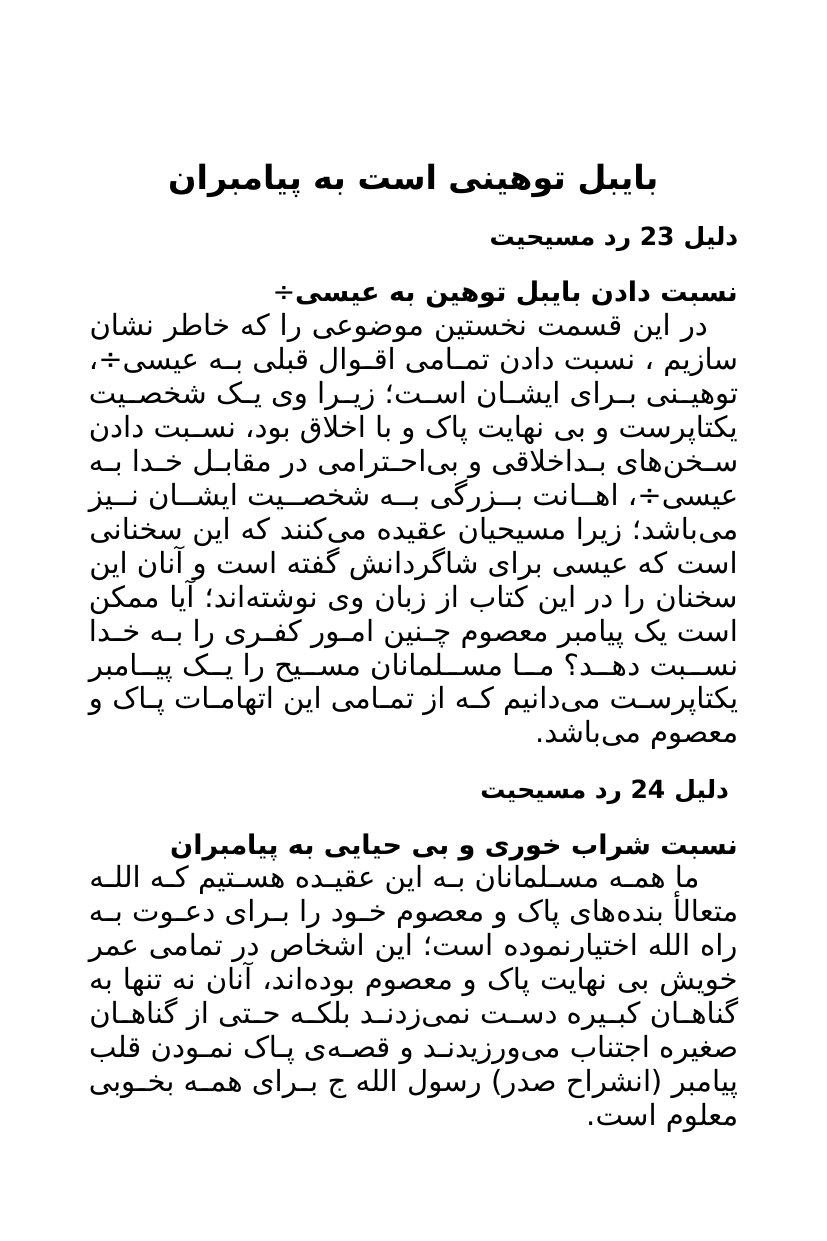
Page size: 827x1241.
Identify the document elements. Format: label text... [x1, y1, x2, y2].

text بایبل توهینی است به پیامبران [89, 159, 738, 198]
text دلیل 24 رد مسیحیت [89, 775, 738, 804]
text دلیل 23 رد مسیحیت [89, 223, 738, 252]
text ما همه مسلمانان به این عقیده هستیم که الله متعالأ بنده‌های پاک و معصوم خود را برای دعوت به راه الله اختیارنموده است؛ این اشخاص در تمامی عمر خویش بی نهایت پاک و معصوم بوده‌اند، آنان نه تنها به گناهان کبیره دست نمی‌زدند بلکه حتی از گناهان صغیره اجتناب می‌ورزیدند و قصه‌ی پاک نمودن قلب پیامبر (انشراح صدر) رسول الله ج برای همه بخوبی معلوم است. [89, 861, 738, 1132]
text نسبت شراب خوری و بی حیایی به پیامبران [89, 829, 738, 861]
text در این قسمت نخستین موضوعی را که خاطر نشان سازیم ، نسبت دادن تمامی اقوال قبلی به عیسی÷، توهینی برای ایشان است؛ زیرا وی یک شخصیت یکتاپرست و بی نهایت پاک و با اخلاق بود، نسبت دادن سخن‌های بداخلاقی و بی‌احترامی در مقابل خدا به عیسی÷، اهانت بزرگی به شخصیت ایشان نیز می‌باشد؛ زیرا مسیحیان عقیده می‌کنند که این سخنانی است که عیسی برای شاگردانش گفته است و آنان این سخنان را در این کتاب از زبان وی نوشته‌اند؛ آیا ممکن است یک پیامبر معصوم چنین امور کفری را به خدا نسبت دهد؟ ما مسلمانان مسیح را یک پیامبر یکتاپرست می‌دانیم که از تمامی این اتهامات پاک و معصوم می‌باشد. [89, 308, 738, 750]
text نسبت دادن بایبل توهین به عیسی÷ [89, 277, 738, 308]
